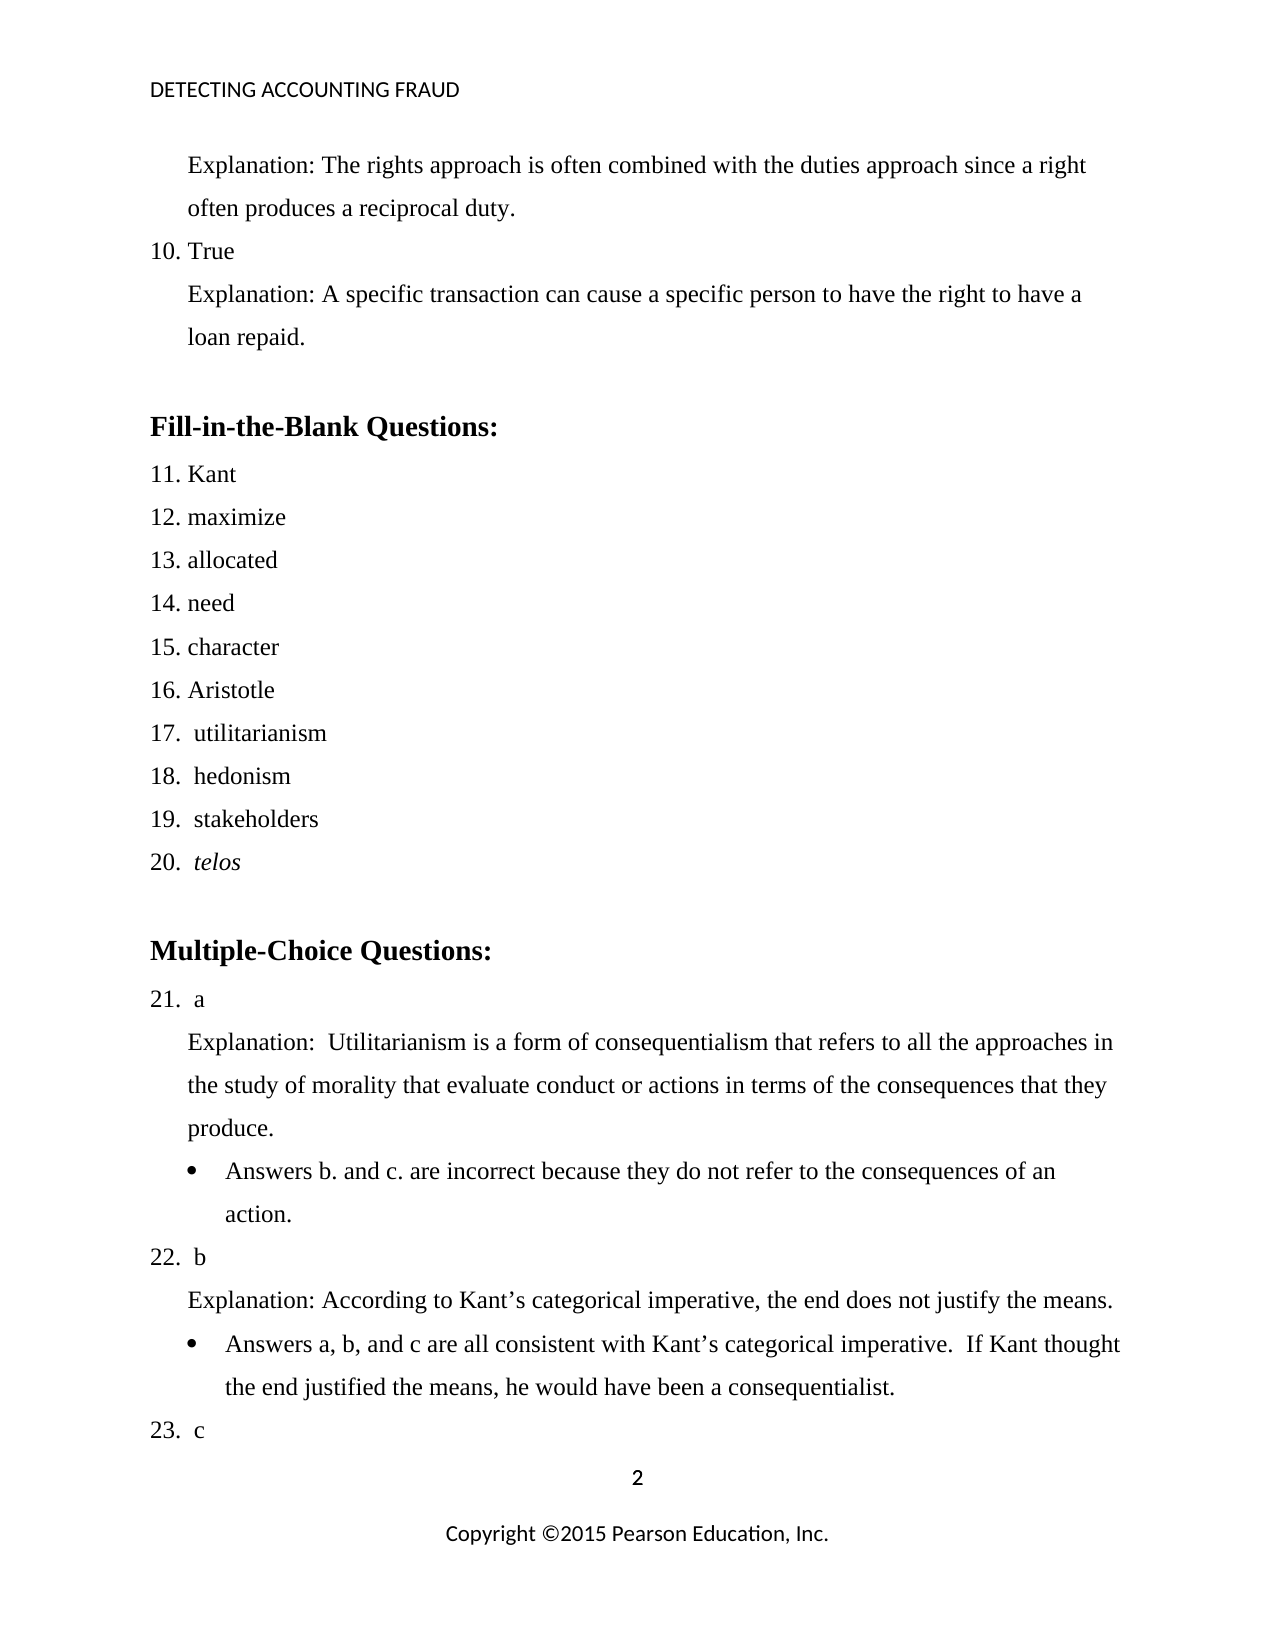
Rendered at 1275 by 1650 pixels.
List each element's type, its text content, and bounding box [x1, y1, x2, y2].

text 23. c [150, 1415, 1125, 1444]
text 19. stakeholders [150, 804, 1125, 833]
text 22. b [150, 1242, 1125, 1271]
text 18. hedonism [150, 761, 1125, 790]
text Multiple-Choice Questions: [150, 933, 1125, 967]
list True [150, 236, 1125, 265]
text Fill-in-the-Blank Questions: [150, 409, 1125, 442]
text 12. maximize [150, 502, 1125, 531]
list Answers a, b, and c are all consistent with Kant’s categorical imperative. If Kant thought the end justified the means, he would have been a consequentialist. [187, 1329, 1125, 1401]
text 14. need [150, 588, 1125, 617]
text Explanation: According to Kant’s categorical imperative, the end does not justify the means. [187, 1286, 1125, 1314]
text 16. Aristotle [150, 675, 1125, 703]
text 11. Kant [150, 459, 1125, 488]
text 17. utilitarianism [150, 718, 1125, 747]
text 20. telos [150, 847, 1125, 876]
text 13. allocated [150, 545, 1125, 574]
text Explanation: Utilitarianism is a form of consequentialism that refers to all the approaches in the study of morality that evaluate conduct or actions in terms of the consequences that they produce. [187, 1027, 1125, 1142]
text Explanation: The rights approach is often combined with the duties approach since a right often produces a reciprocal duty. [187, 150, 1125, 222]
list Explanation: A specific transaction can cause a specific person to have the right to have a loan repaid. [187, 279, 1125, 351]
text 15. character [150, 632, 1125, 660]
list Answers b. and c. are incorrect because they do not refer to the consequences of an action. [187, 1156, 1125, 1228]
text 21. a [150, 984, 1125, 1012]
